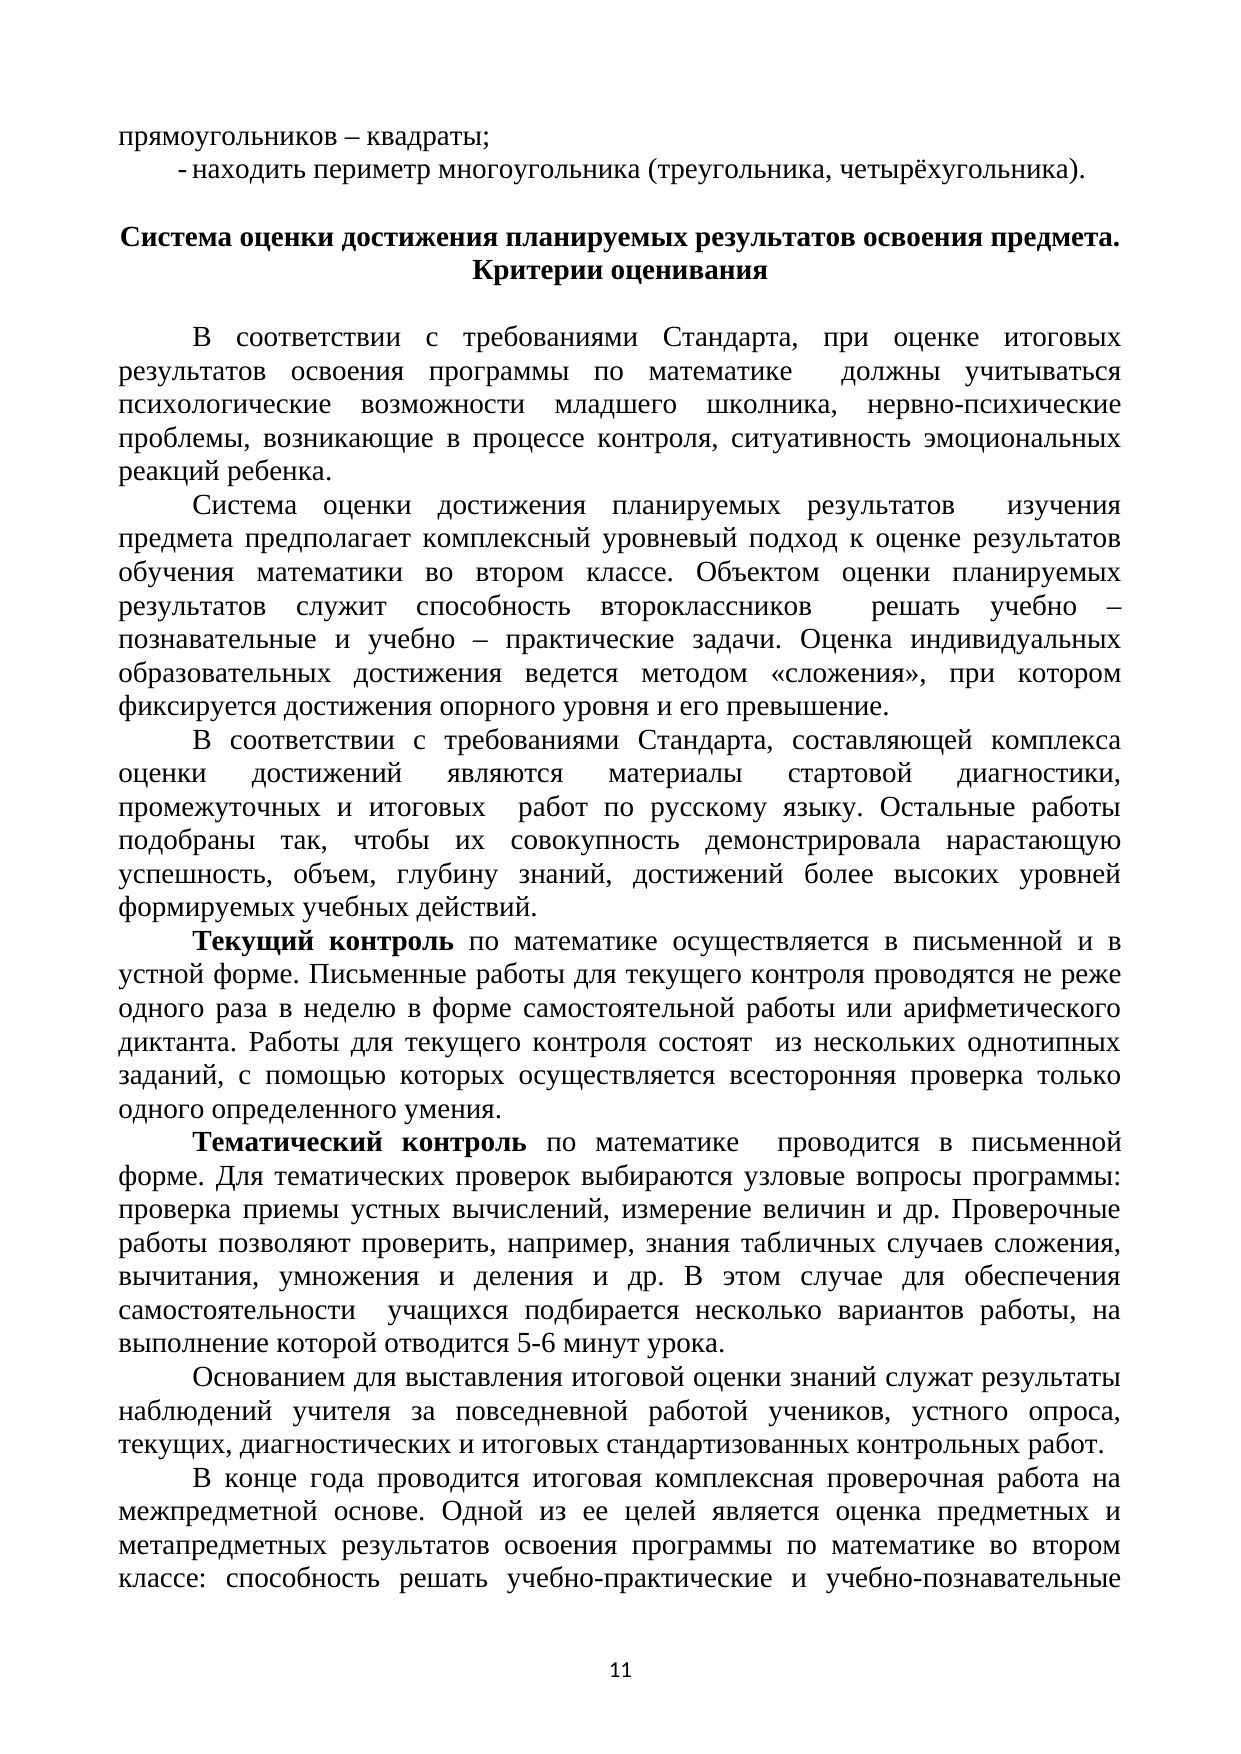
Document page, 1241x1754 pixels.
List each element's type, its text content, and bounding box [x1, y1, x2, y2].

text В соответствии с требованиями Стандарта, при оценке итоговых результатов освоения программы по математике должны учитываться психологические возможности младшего школника, нервно-психические проблемы, возникающие в процессе контроля, ситуативность эмоциональных реакций ребенка. [118, 319, 1122, 487]
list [118, 118, 1122, 152]
text Текущий контроль по математике осуществляется в письменной и в устной форме. Письменные работы для текущего контроля проводятся не реже одного раза в неделю в форме самостоятельной работы или арифметического диктанта. Работы для текущего контроля состоят из нескольких однотипных заданий, с помощью которых осуществляется всесторонняя проверка только одного определенного умения. [118, 923, 1122, 1124]
text Система оценки достижения планируемых результатов изучения предмета предполагает комплексный уровневый подход к оценке результатов обучения математики во втором классе. Объектом оценки планируемых результатов служит способность второклассников решать учебно – познавательные и учебно – практические задачи. Оценка индивидуальных образовательных достижения ведется методом «сложения», при котором фиксируется достижения опорного уровня и его превышение. [118, 487, 1122, 722]
text Тематический контроль по математике проводится в письменной форме. Для тематических проверок выбираются узловые вопросы программы: проверка приемы устных вычислений, измерение величин и др. Проверочные работы позволяют проверить, например, знания табличных случаев сложения, вычитания, умножения и деления и др. В этом случае для обеспечения самостоятельности учащихся подбирается несколько вариантов работы, на выполнение которой отводится 5-6 минут урока. [118, 1124, 1122, 1359]
text Система оценки достижения планируемых результатов освоения предмета. Критерии оценивания [118, 219, 1122, 286]
text Основанием для выставления итоговой оценки знаний служат результаты наблюдений учителя за повседневной работой учеников, устного опроса, текущих, диагностических и итоговых стандартизованных контрольных работ. [118, 1359, 1122, 1460]
list находить периметр многоугольника (треугольника, четырёхугольника). [118, 152, 1122, 185]
text В соответствии с требованиями Стандарта, составляющей комплекса оценки достижений являются материалы стартовой диагностики, промежуточных и итоговых работ по русскому языку. Остальные работы подобраны так, чтобы их совокупность демонстрировала нарастающую успешность, объем, глубину знаний, достижений более высоких уровней формируемых учебных действий. [118, 722, 1122, 923]
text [118, 1460, 1122, 1594]
